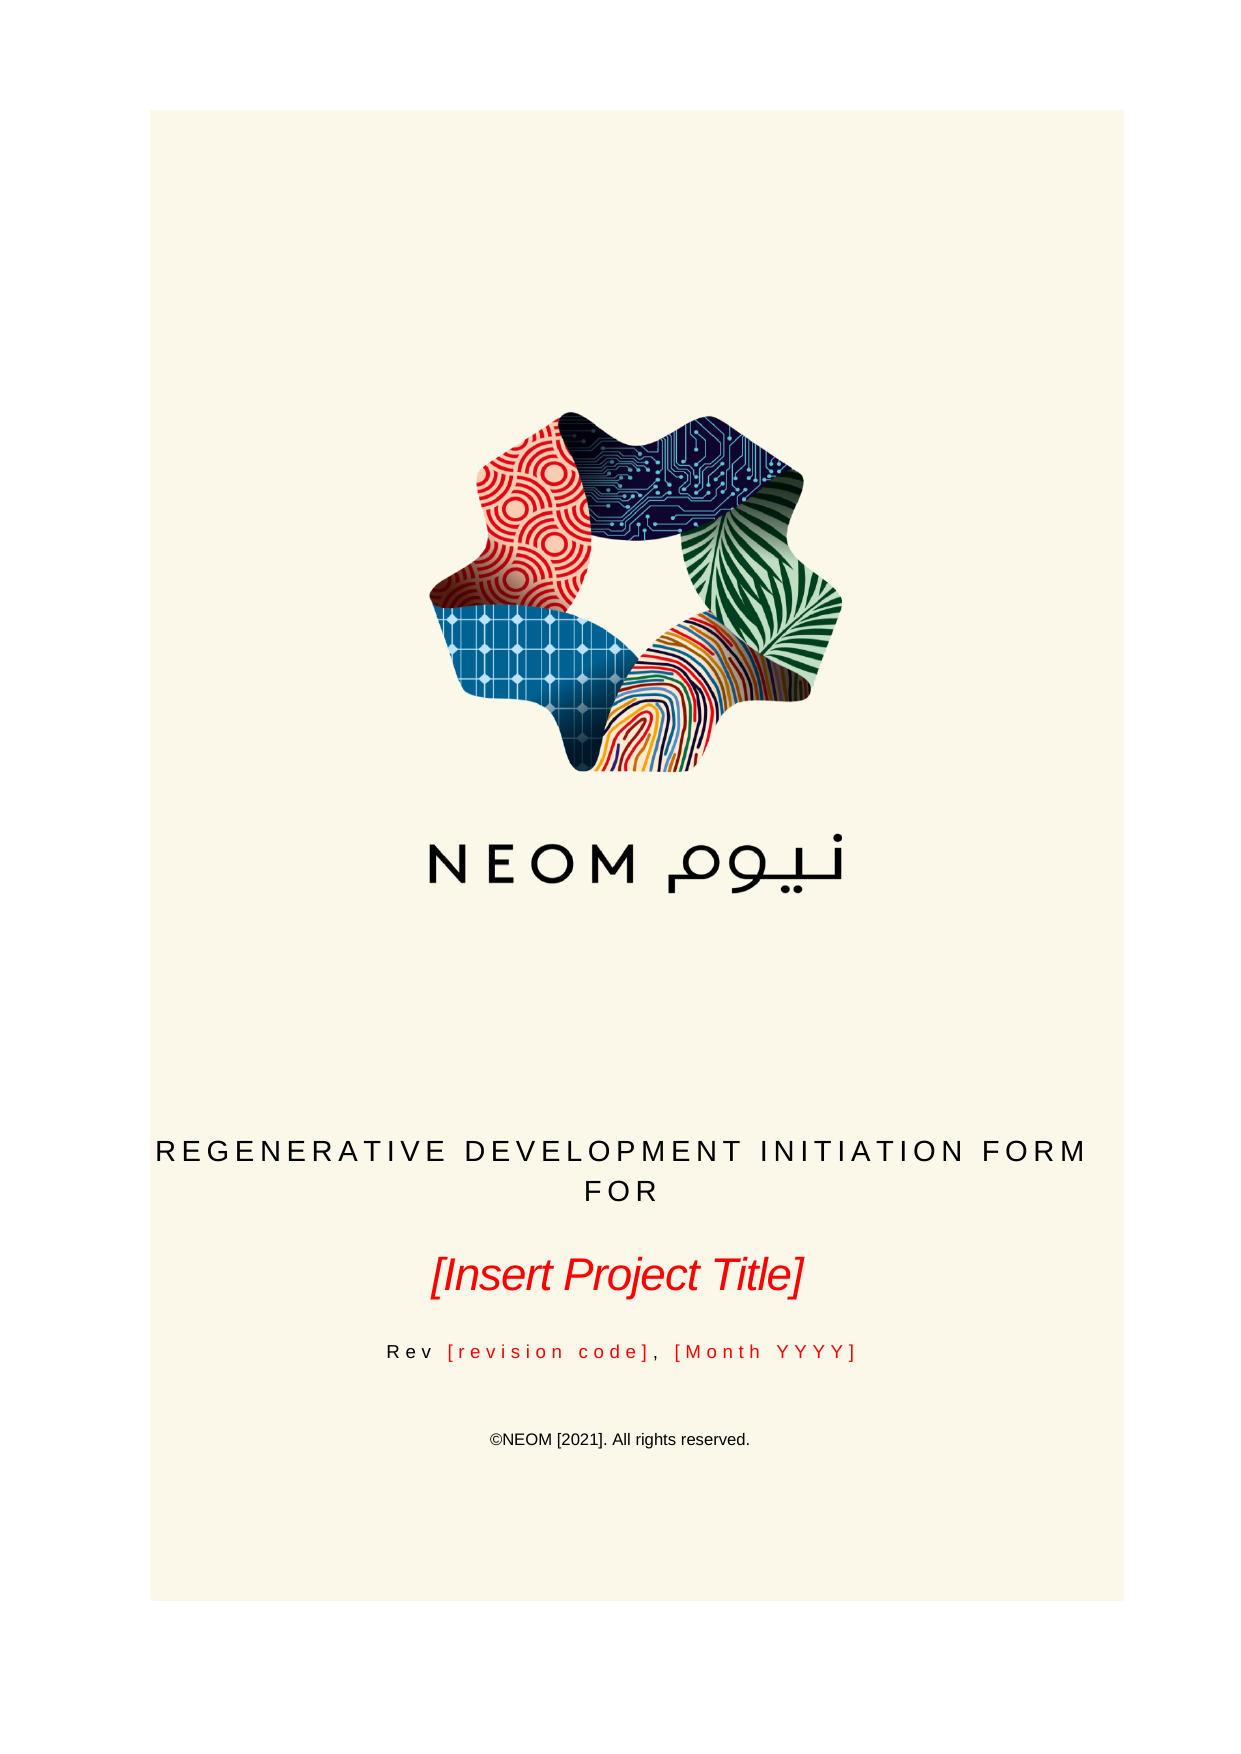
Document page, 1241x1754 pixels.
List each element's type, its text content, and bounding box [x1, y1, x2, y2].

text FOR [150, 1174, 1090, 1207]
text Rev [revision code], [Month YYYY] [150, 1341, 1090, 1362]
title [Insert Project Title] [150, 1247, 1090, 1300]
picture [346, 336, 925, 969]
text REGENERATIVE DEVELOPMENT INITIATION FORM [150, 1134, 1090, 1167]
text ©NEOM [2021]. All rights reserved. [150, 1430, 1090, 1449]
